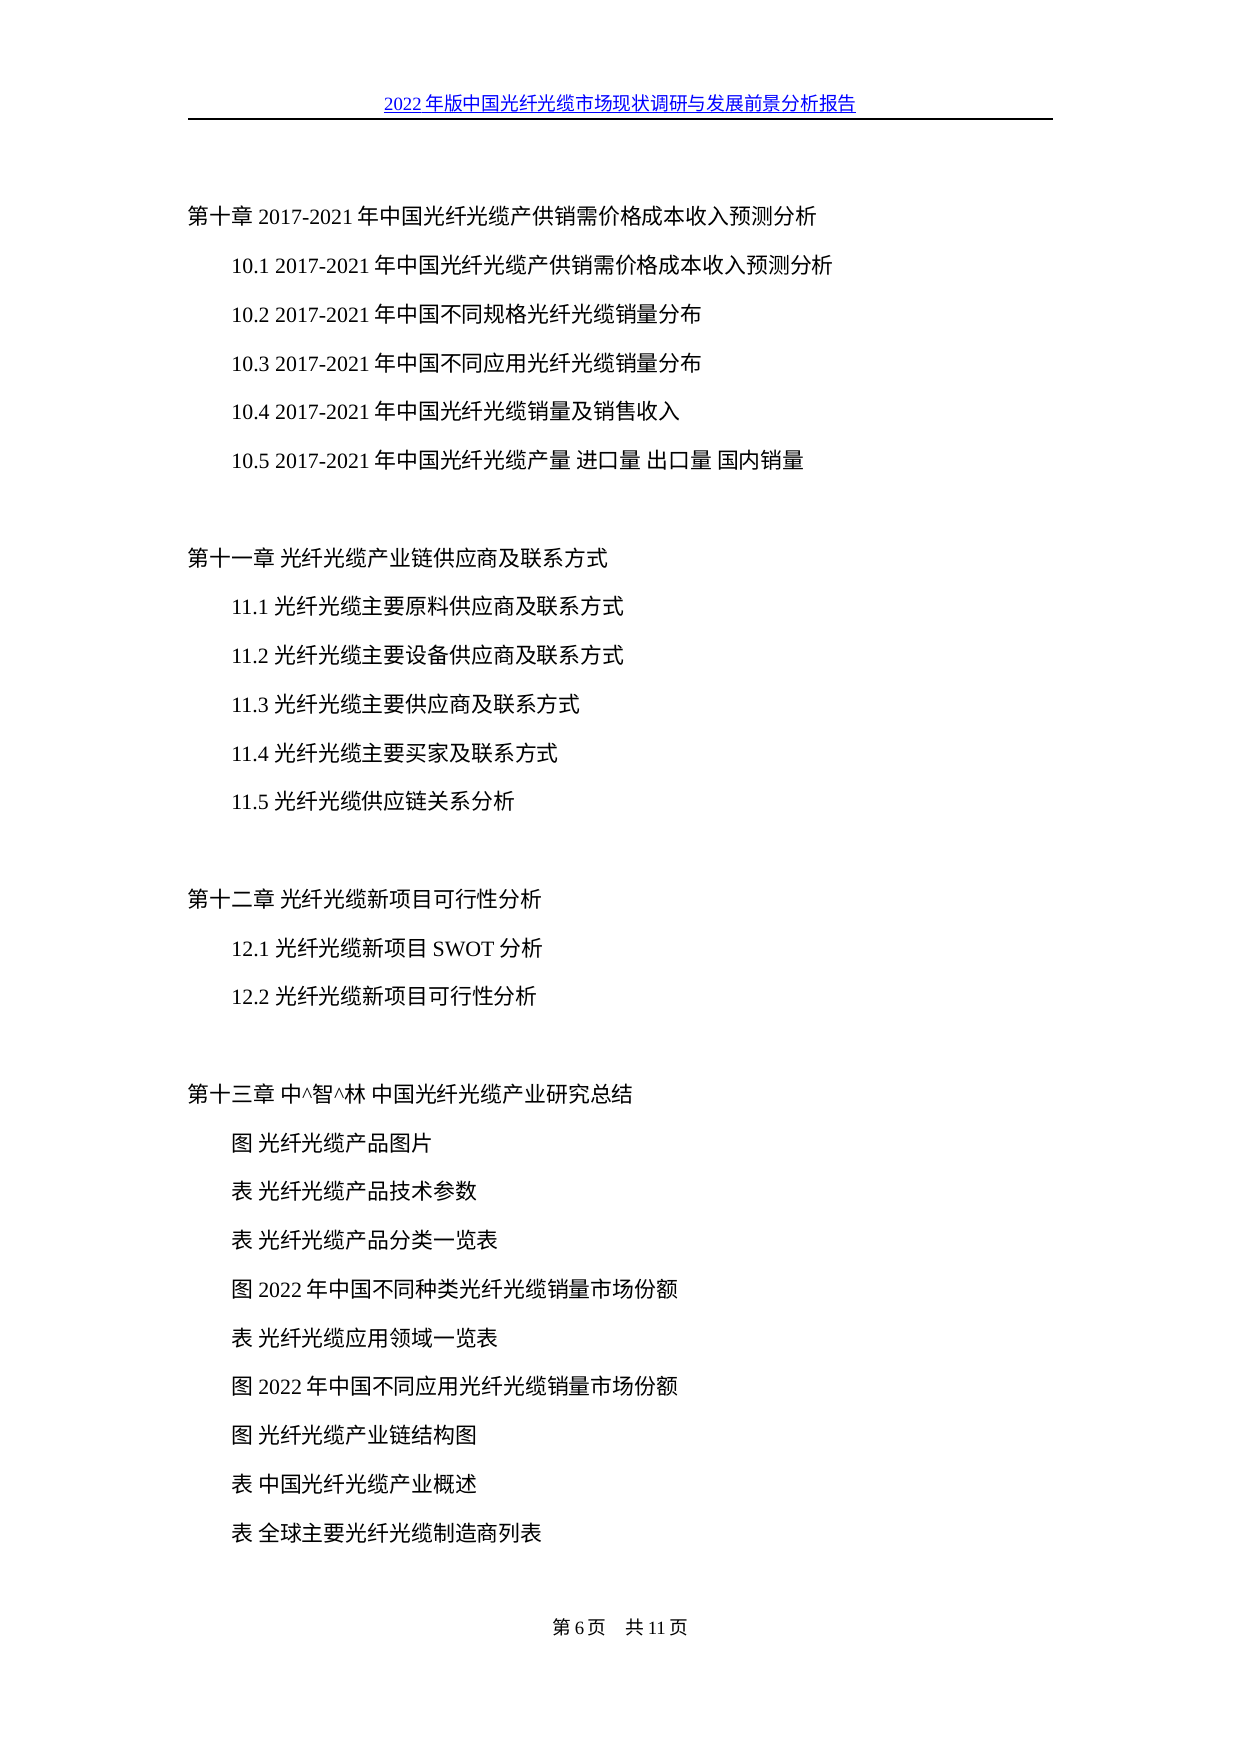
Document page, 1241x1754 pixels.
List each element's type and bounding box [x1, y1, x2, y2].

text [187, 150, 1053, 1548]
